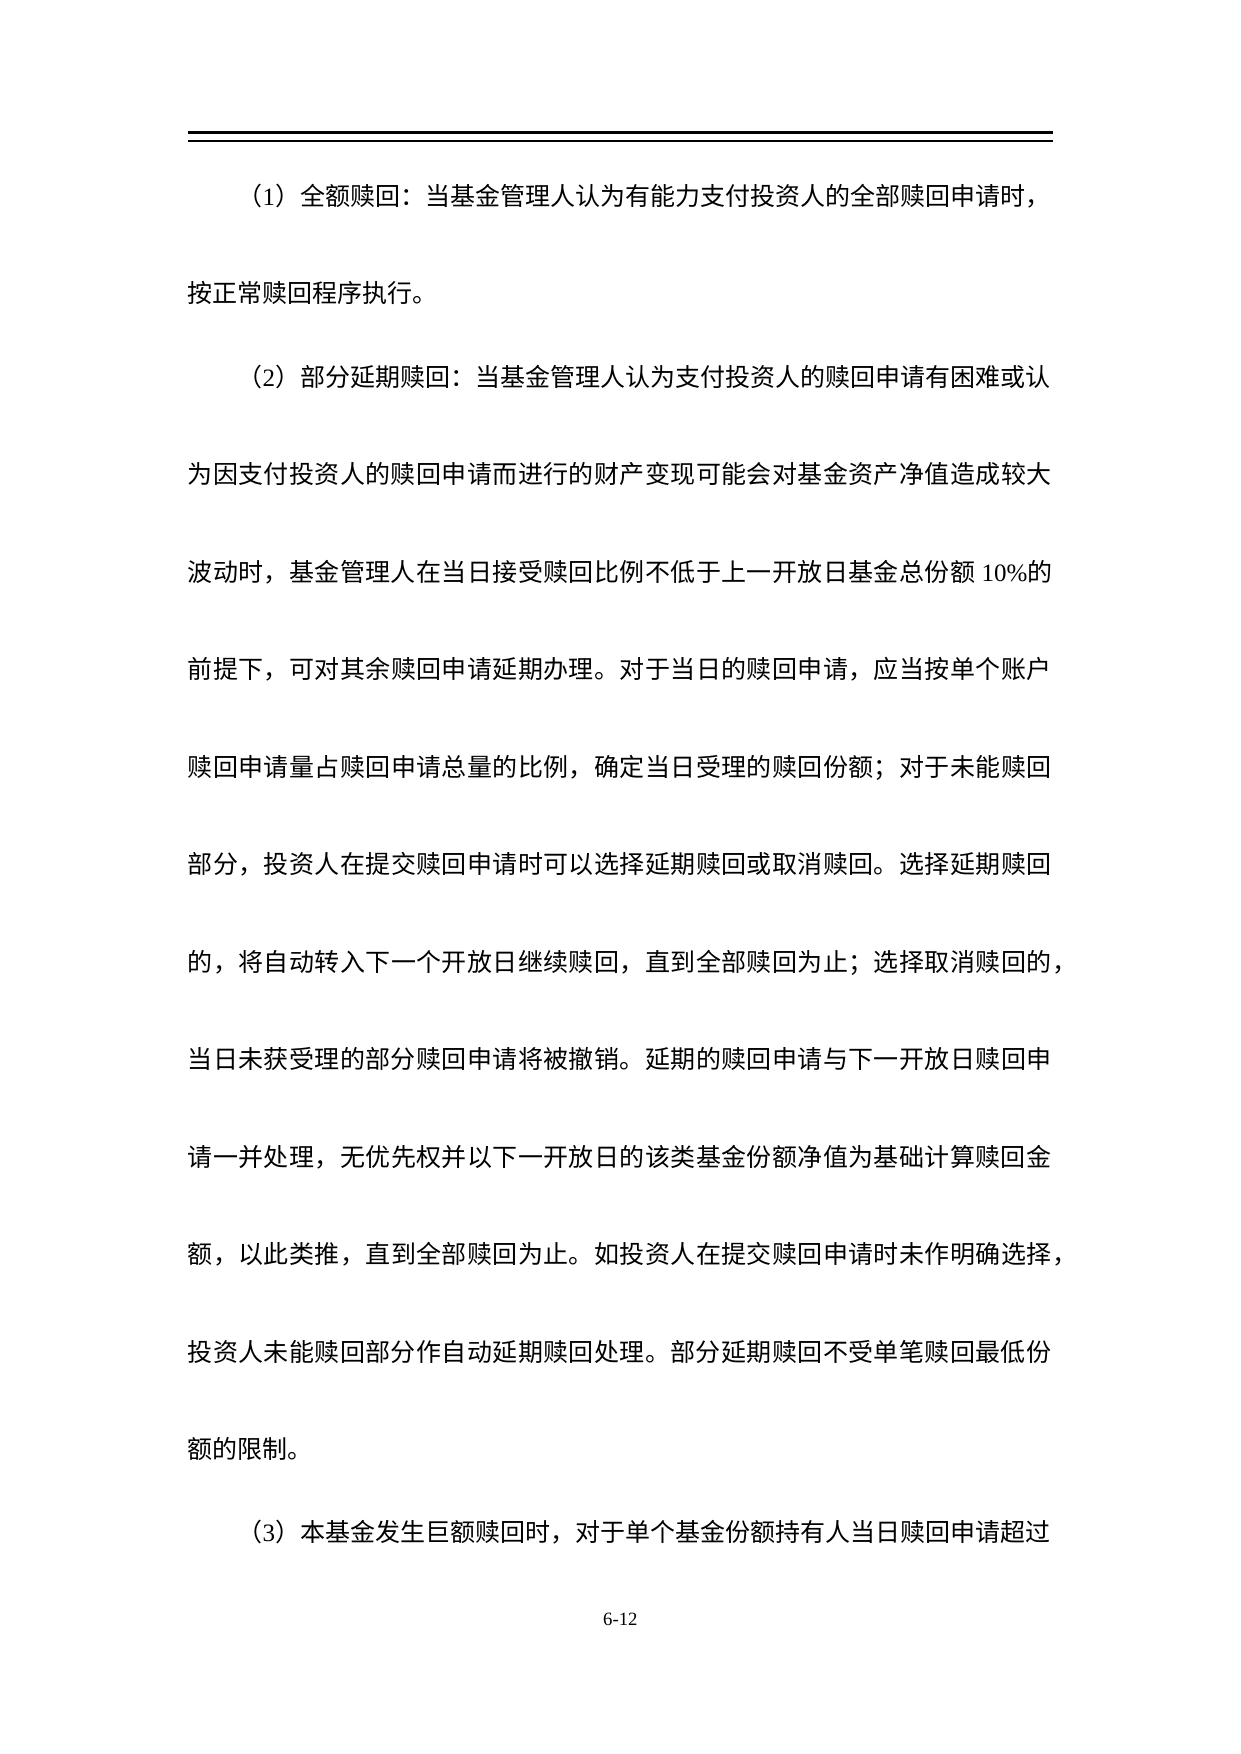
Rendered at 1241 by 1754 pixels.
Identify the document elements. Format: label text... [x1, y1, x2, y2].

text （1）全额赎回：当基金管理人认为有能力支付投资人的全部赎回申请时，按正常赎回程序执行。 [187, 162, 1053, 324]
text （2）部分延期赎回：当基金管理人认为支付投资人的赎回申请有困难或认为因支付投资人的赎回申请而进行的财产变现可能会对基金资产净值造成较大波动时，基金管理人在当日接受赎回比例不低于上一开放日基金总份额10%的前提下，可对其余赎回申请延期办理。对于当日的赎回申请，应当按单个账户赎回申请量占赎回申请总量的比例，确定当日受理的赎回份额；对于未能赎回部分，投资人在提交赎回申请时可以选择延期赎回或取消赎回。选择延期赎回的，将自动转入下一个开放日继续赎回，直到全部赎回为止；选择取消赎回的，当日未获受理的部分赎回申请将被撤销。延期的赎回申请与下一开放日赎回申请一并处理，无优先权并以下一开放日的该类基金份额净值为基础计算赎回金额，以此类推，直到全部赎回为止。如投资人在提交赎回申请时未作明确选择，投资人未能赎回部分作自动延期赎回处理。部分延期赎回不受单笔赎回最低份额的限制。 [187, 343, 1053, 1480]
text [187, 1498, 1053, 1563]
